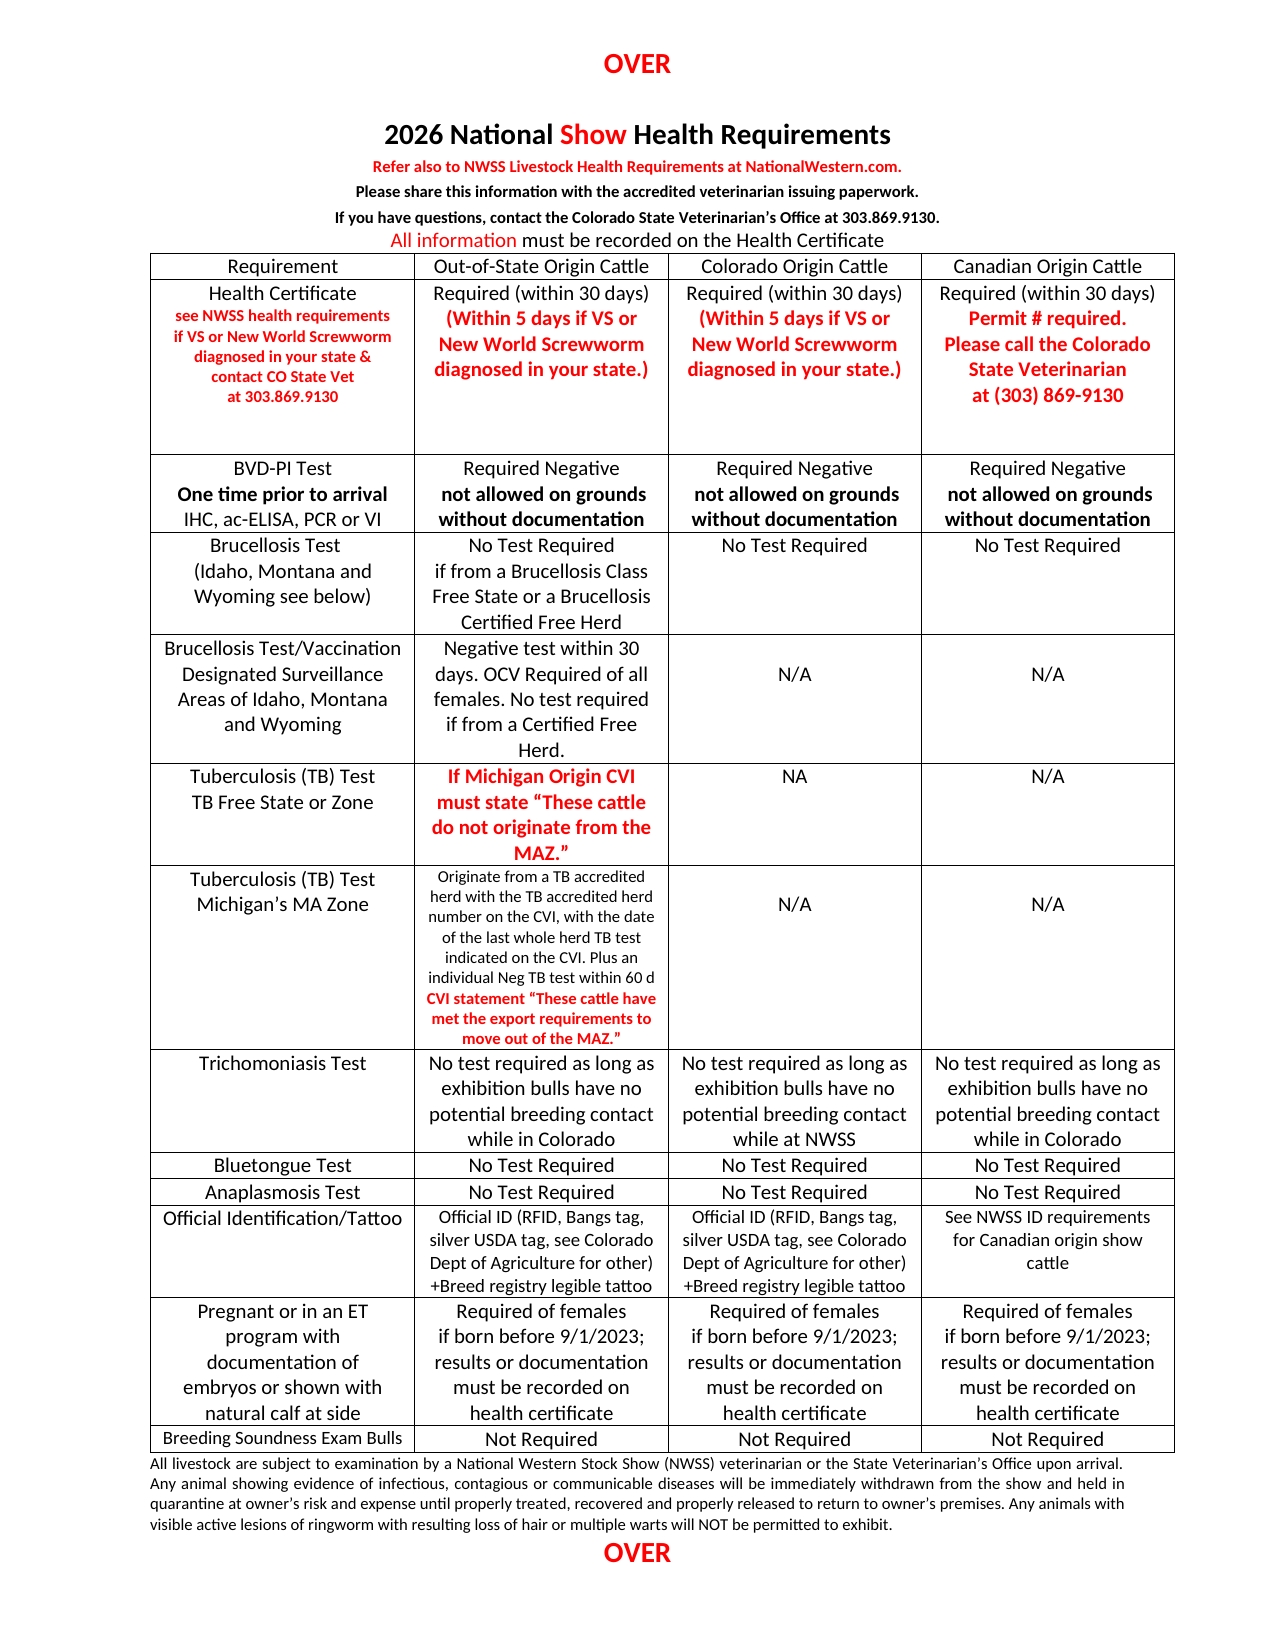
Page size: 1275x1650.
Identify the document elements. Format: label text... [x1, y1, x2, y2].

table_cell No Test Required [922, 1179, 1174, 1204]
table_cell N/A [669, 635, 921, 762]
table_cell Negative test within 30 days. OCV Required of all females. No test required if from a Certified Free Herd. [415, 635, 668, 762]
table_cell Pregnant or in an ET program with documentation of embryos or shown with natural calf at side [151, 1298, 414, 1425]
table_cell Required (within 30 days) (Within 5 days if VS or New World Screwworm diagnosed in your state.) [669, 280, 921, 454]
table_cell No Test Required [922, 533, 1174, 634]
text All livestock are subject to examination by a National Western Stock Show (NWSS) veterinarian or the State Veterinarian’s Office upon arrival. Any animal showing evidence of infectious, contagious or communicable diseases will be immediately withdrawn from the show and held in quarantine at owner’s risk and expense until properly treated, recovered and properly released to return to owner’s premises. Any animals with visible active lesions of ringworm with resulting loss of hair or multiple warts will NOT be permitted to exhibit. [150, 1473, 1125, 1534]
table_cell No test required as long as exhibition bulls have no potential breeding contact while in Colorado [922, 1050, 1174, 1152]
table_cell Breeding Soundness Exam Bulls [151, 1426, 414, 1452]
text OVER [150, 45, 1125, 81]
table_cell Tuberculosis (TB) Test Michigan’s MA Zone [151, 866, 414, 1049]
table_cell No Test Required [669, 1179, 921, 1204]
table_cell No Test Required [415, 1153, 668, 1178]
table_cell No Test Required [669, 533, 921, 634]
table_cell Required of females if born before 9/1/2023; results or documentation must be recorded on health certificate [669, 1298, 921, 1425]
text All information must be recorded on the Health Certificate [150, 227, 1125, 253]
table_cell Not Required [669, 1426, 921, 1452]
table_cell Required Negative not allowed on grounds without documentation [415, 455, 668, 532]
table_cell Not Required [922, 1426, 1174, 1452]
table_cell Required (within 30 days) (Within 5 days if VS or New World Screwworm diagnosed in your state.) [415, 280, 668, 454]
table_cell Bluetongue Test [151, 1153, 414, 1178]
table_cell Tuberculosis (TB) Test TB Free State or Zone [151, 764, 414, 865]
table_cell Not Required [415, 1426, 668, 1452]
table_cell Required of females if born before 9/1/2023; results or documentation must be recorded on health certificate [922, 1298, 1174, 1425]
table_cell N/A [922, 764, 1174, 865]
table_cell Anaplasmosis Test [151, 1179, 414, 1204]
table_cell Originate from a TB accredited herd with the TB accredited herd number on the CVI, with the date of the last whole herd TB test indicated on the CVI. Plus an individual Neg TB test within 60 d CVI statement “These cattle have met the export requirements to move out of the MAZ.” [415, 866, 668, 1049]
table_cell No test required as long as exhibition bulls have no potential breeding contact while at NWSS [669, 1050, 921, 1152]
table_header Out-of-State Origin Cattle [415, 254, 668, 279]
table_cell BVD-PI Test One time prior to arrival IHC, ac-ELISA, PCR or VI [151, 455, 414, 532]
table_header Canadian Origin Cattle [922, 254, 1174, 279]
table_cell Required (within 30 days) Permit # required. Please call the Colorado State Veterinarian at (303) 869-9130 [922, 280, 1174, 454]
text OVER [150, 1534, 1125, 1570]
text 2026 National Show Health Requirements [150, 116, 1125, 152]
table_cell Required of females if born before 9/1/2023; results or documentation must be recorded on health certificate [415, 1298, 668, 1425]
table_cell NA [669, 764, 921, 865]
text If you have questions, contact the Colorado State Veterinarian’s Office at 303.869.9130. [150, 202, 1125, 227]
table_cell No Test Required [669, 1153, 921, 1178]
table_cell N/A [669, 866, 921, 1049]
table_cell No Test Required if from a Brucellosis Class Free State or a Brucellosis Certified Free Herd [415, 533, 668, 634]
table_cell Official Identification/Tattoo [151, 1206, 414, 1297]
table_cell Required Negative not allowed on grounds without documentation [669, 455, 921, 532]
table_cell No Test Required [922, 1153, 1174, 1178]
table_header Colorado Origin Cattle [669, 254, 921, 279]
table_header Requirement [151, 254, 414, 279]
text Please share this information with the accredited veterinarian issuing paperwork. [150, 177, 1125, 202]
table_cell N/A [922, 866, 1174, 1049]
text Refer also to NWSS Livestock Health Requirements at NationalWestern.com. [150, 152, 1125, 177]
table_cell Trichomoniasis Test [151, 1050, 414, 1152]
table_cell N/A [922, 635, 1174, 762]
table_cell Official ID (RFID, Bangs tag, silver USDA tag, see Colorado Dept of Agriculture for other) +Breed registry legible tattoo [415, 1206, 668, 1297]
table_cell No test required as long as exhibition bulls have no potential breeding contact while in Colorado [415, 1050, 668, 1152]
table_cell Brucellosis Test/Vaccination Designated Surveillance Areas of Idaho, Montana and Wyoming [151, 635, 414, 762]
table_cell No Test Required [415, 1179, 668, 1204]
table_cell Health Certificate see NWSS health requirements if VS or New World Screwworm diagnosed in your state & contact CO State Vet at 303.869.9130 [151, 280, 414, 454]
table_cell Required Negative not allowed on grounds without documentation [922, 455, 1174, 532]
table_cell See NWSS ID requirements for Canadian origin show cattle [922, 1206, 1174, 1297]
table_cell If Michigan Origin CVI must state “These cattle do not originate from the MAZ.” [415, 764, 668, 865]
table_cell Brucellosis Test (Idaho, Montana and Wyoming see below) [151, 533, 414, 634]
table_cell Official ID (RFID, Bangs tag, silver USDA tag, see Colorado Dept of Agriculture for other) +Breed registry legible tattoo [669, 1206, 921, 1297]
